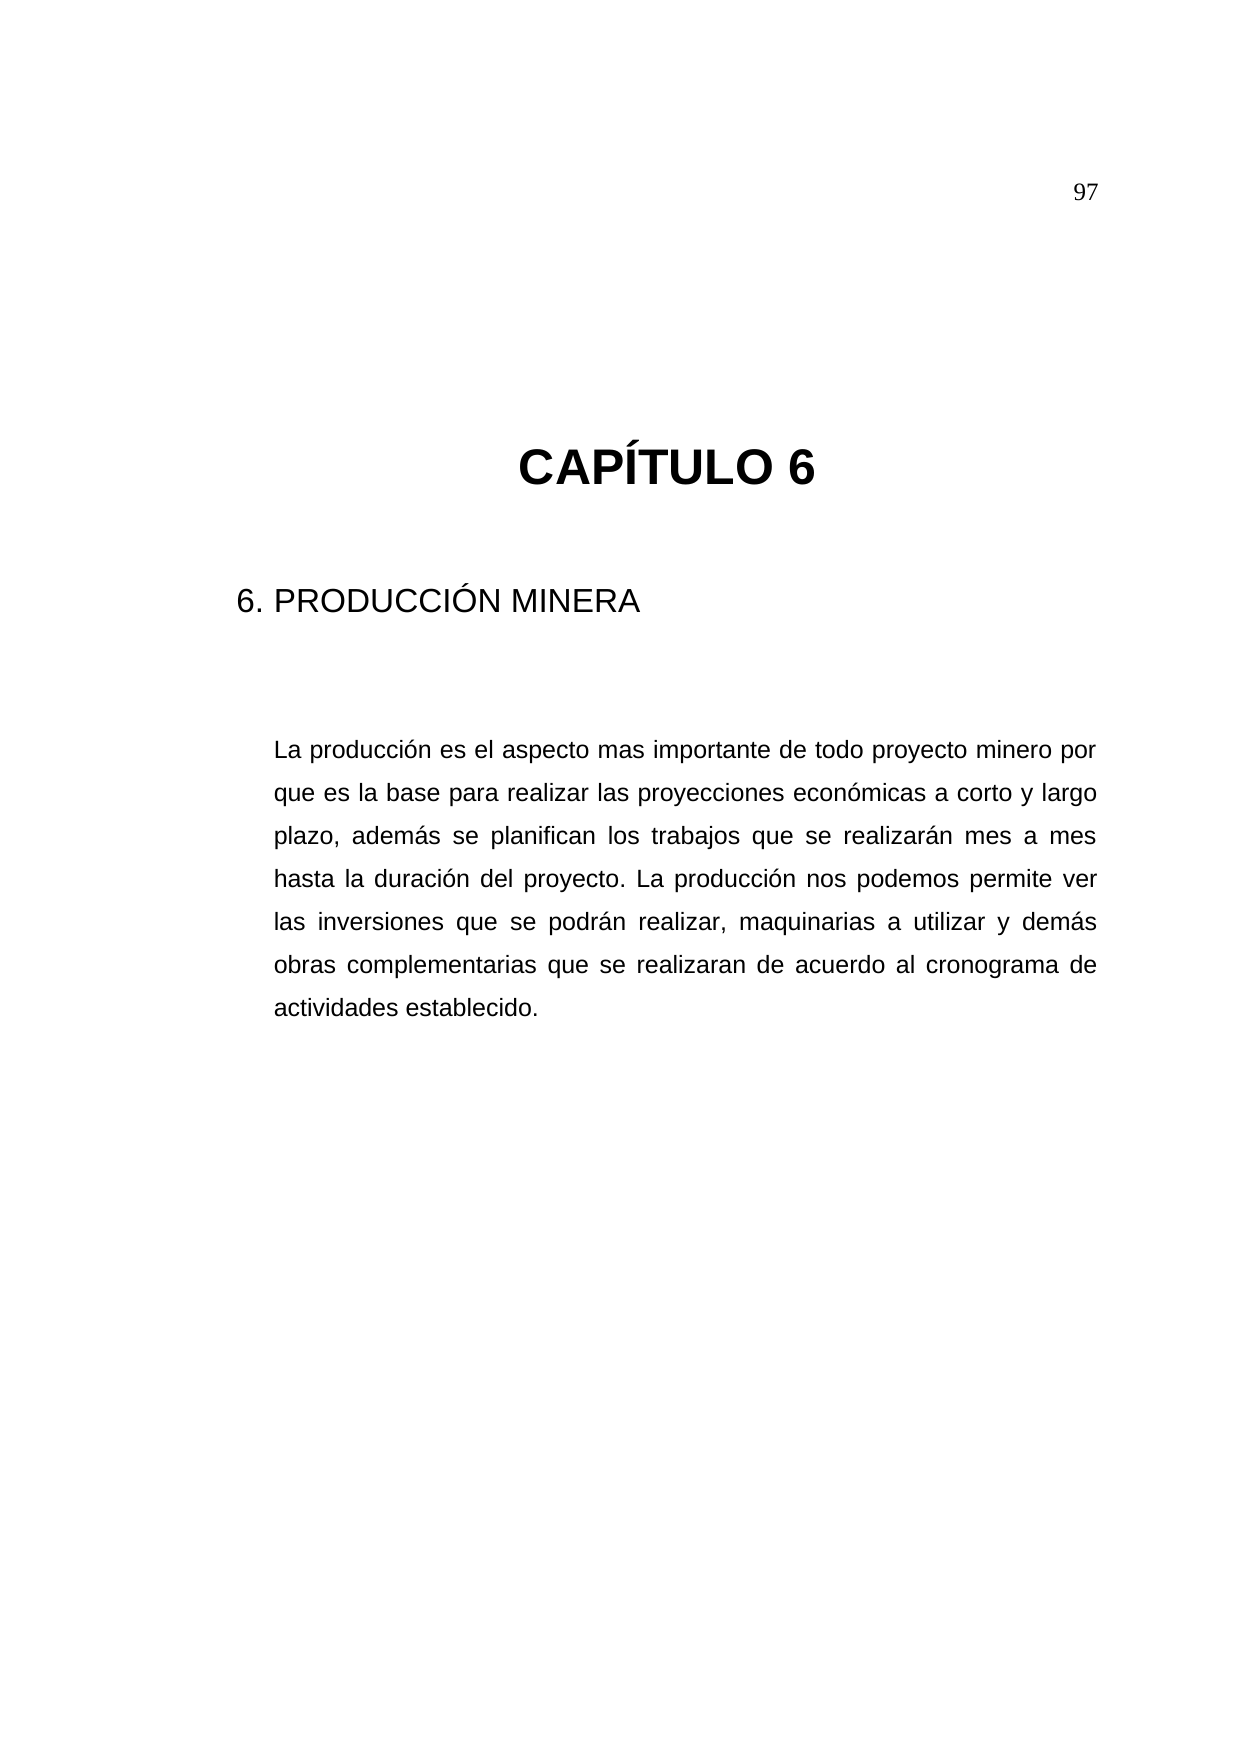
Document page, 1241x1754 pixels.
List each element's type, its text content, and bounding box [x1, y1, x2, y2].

text La producción es el aspecto mas importante de todo proyecto minero por que es la base para realizar las proyecciones económicas a corto y largo plazo, además se planifican los trabajos que se realizarán mes a mes hasta la duración del proyecto. La producción nos podemos permite ver las inversiones que se podrán realizar, maquinarias a utilizar y demás obras complementarias que se realizaran de acuerdo al cronograma de actividades establecido. [273, 735, 1098, 1022]
subtitle CAPÍTULO 6 [236, 437, 1098, 495]
list PRODUCCIÓN MINERA [236, 581, 1098, 620]
